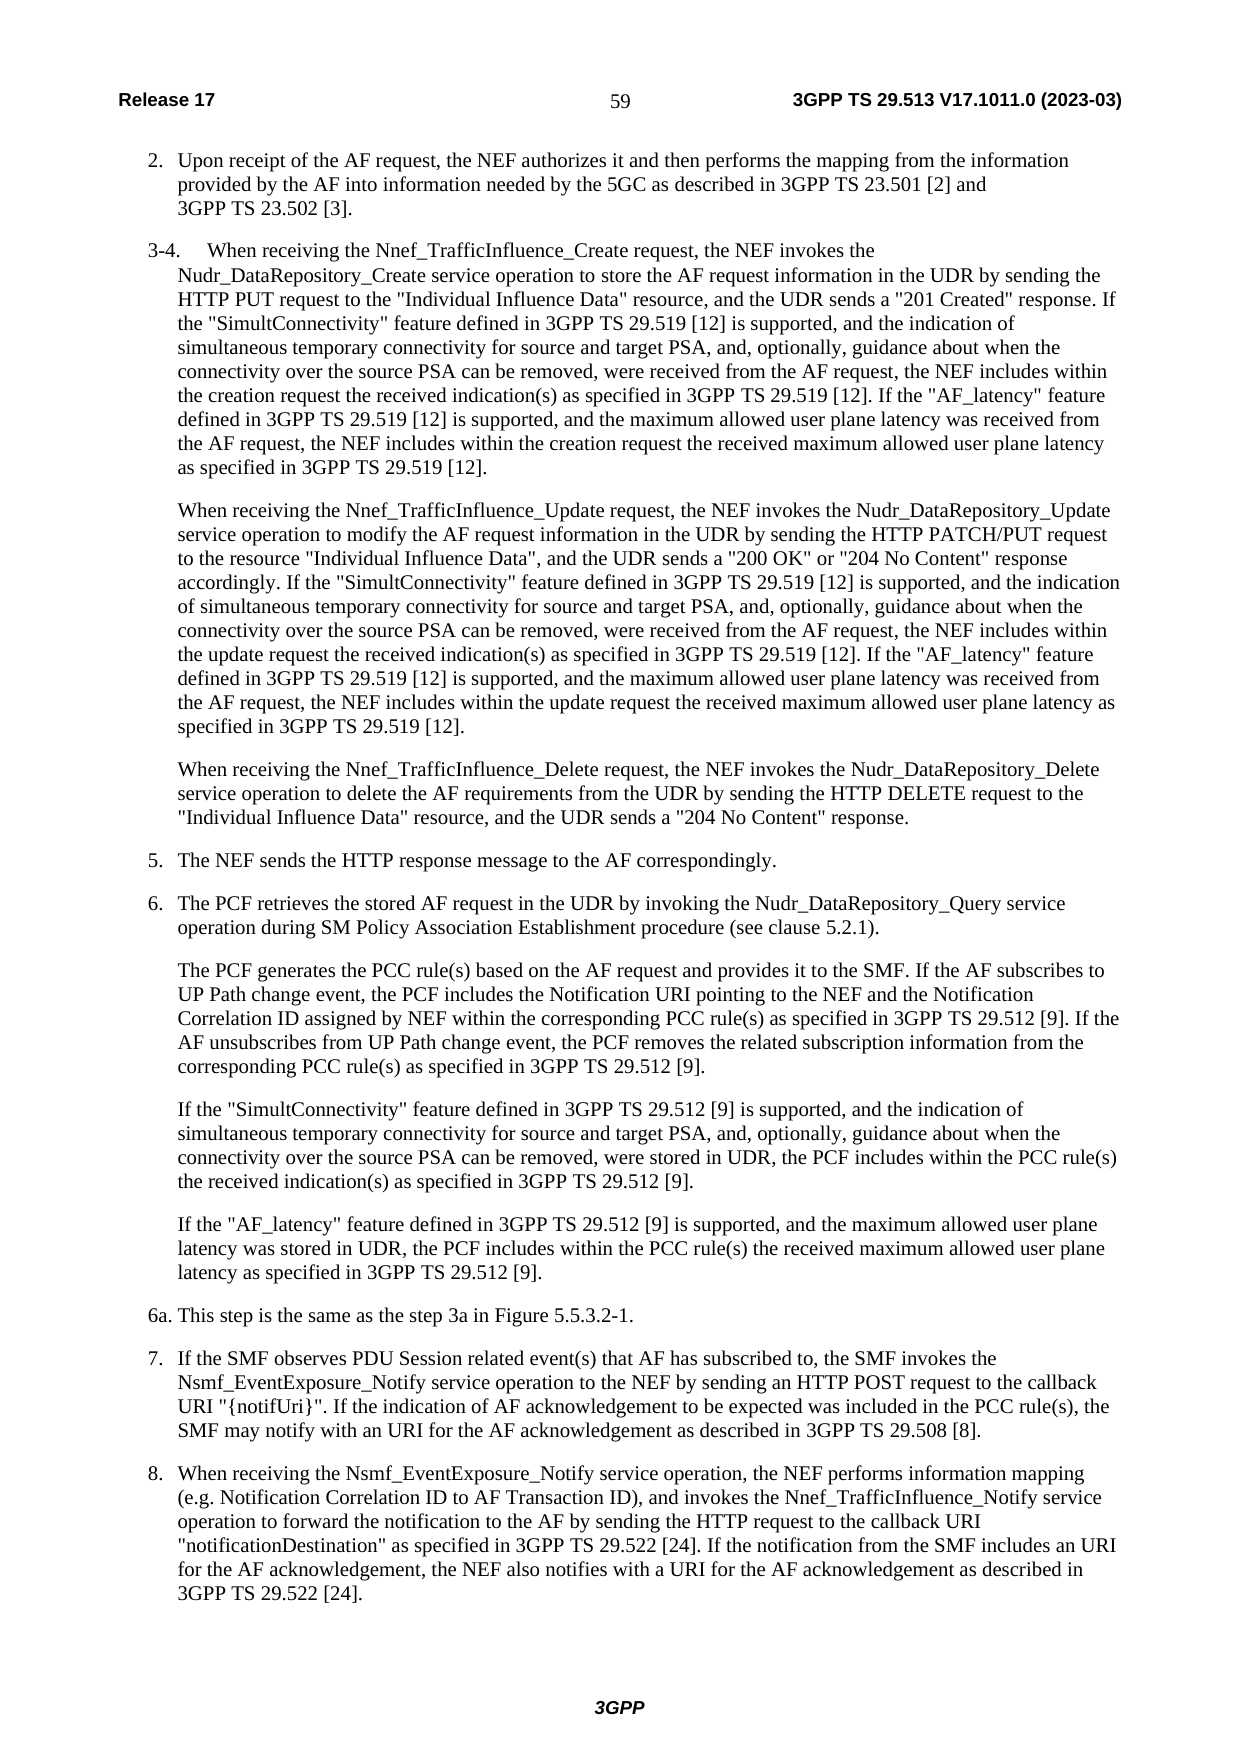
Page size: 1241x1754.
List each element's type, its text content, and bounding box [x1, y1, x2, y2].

text 6a. This step is the same as the step 3a in Figure 5.5.3.2-1. [148, 1303, 1122, 1327]
text 7. If the SMF observes PDU Session related event(s) that AF has subscribed to, the SMF invokes the Nsmf_EventExposure_Notify service operation to the NEF by sending an HTTP POST request to the callback URI "{notifUri}". If the indication of AF acknowledgement to be expected was included in the PCC rule(s), the SMF may notify with an URI for the AF acknowledgement as described in 3GPP TS 29.508 [8]. [148, 1346, 1122, 1442]
text If the "SimultConnectivity" feature defined in 3GPP TS 29.512 [9] is supported, and the indication of simultaneous temporary connectivity for source and target PSA, and, optionally, guidance about when the connectivity over the source PSA can be removed, were stored in UDR, the PCF includes within the PCC rule(s) the received indication(s) as specified in 3GPP TS 29.512 [9]. [177, 1097, 1122, 1193]
text When receiving the Nnef_TrafficInfluence_Delete request, the NEF invokes the Nudr_DataRepository_Delete service operation to delete the AF requirements from the UDR by sending the HTTP DELETE request to the "Individual Influence Data" resource, and the UDR sends a "204 No Content" response. [148, 757, 1122, 829]
text 8. When receiving the Nsmf_EventExposure_Notify service operation, the NEF performs information mapping (e.g. Notification Correlation ID to AF Transaction ID), and invokes the Nnef_TrafficInfluence_Notify service operation to forward the notification to the AF by sending the HTTP request to the callback URI "notificationDestination" as specified in 3GPP TS 29.522 [24]. If the notification from the SMF includes an URI for the AF acknowledgement, the NEF also notifies with a URI for the AF acknowledgement as described in 3GPP TS 29.522 [24]. [148, 1461, 1122, 1605]
text 5. The NEF sends the HTTP response message to the AF correspondingly. [148, 848, 1122, 872]
text 6. The PCF retrieves the stored AF request in the UDR by invoking the Nudr_DataRepository_Query service operation during SM Policy Association Establishment procedure (see clause 5.2.1). [148, 891, 1122, 939]
text 2. Upon receipt of the AF request, the NEF authorizes it and then performs the mapping from the information provided by the AF into information needed by the 5GC as described in 3GPP TS 23.501 [2] and 3GPP TS 23.502 [3]. [148, 147, 1122, 220]
text The PCF generates the PCC rule(s) based on the AF request and provides it to the SMF. If the AF subscribes to UP Path change event, the PCF includes the Notification URI pointing to the NEF and the Notification Correlation ID assigned by NEF within the corresponding PCC rule(s) as specified in 3GPP TS 29.512 [9]. If the AF unsubscribes from UP Path change event, the PCF removes the related subscription information from the corresponding PCC rule(s) as specified in 3GPP TS 29.512 [9]. [148, 958, 1122, 1078]
text 3-4. When receiving the Nnef_TrafficInfluence_Create request, the NEF invokes the Nudr_DataRepository_Create service operation to store the AF request information in the UDR by sending the HTTP PUT request to the "Individual Influence Data" resource, and the UDR sends a "201 Created" response. If the "SimultConnectivity" feature defined in 3GPP TS 29.519 [12] is supported, and the indication of simultaneous temporary connectivity for source and target PSA, and, optionally, guidance about when the connectivity over the source PSA can be removed, were received from the AF request, the NEF includes within the creation request the received indication(s) as specified in 3GPP TS 29.519 [12]. If the "AF_latency" feature defined in 3GPP TS 29.519 [12] is supported, and the maximum allowed user plane latency was received from the AF request, the NEF includes within the creation request the received maximum allowed user plane latency as specified in 3GPP TS 29.519 [12]. [148, 238, 1122, 479]
text If the "AF_latency" feature defined in 3GPP TS 29.512 [9] is supported, and the maximum allowed user plane latency was stored in UDR, the PCF includes within the PCC rule(s) the received maximum allowed user plane latency as specified in 3GPP TS 29.512 [9]. [177, 1212, 1122, 1284]
text When receiving the Nnef_TrafficInfluence_Update request, the NEF invokes the Nudr_DataRepository_Update service operation to modify the AF request information in the UDR by sending the HTTP PATCH/PUT request to the resource "Individual Influence Data", and the UDR sends a "200 OK" or "204 No Content" response accordingly. If the "SimultConnectivity" feature defined in 3GPP TS 29.519 [12] is supported, and the indication of simultaneous temporary connectivity for source and target PSA, and, optionally, guidance about when the connectivity over the source PSA can be removed, were received from the AF request, the NEF includes within the update request the received indication(s) as specified in 3GPP TS 29.519 [12]. If the "AF_latency" feature defined in 3GPP TS 29.519 [12] is supported, and the maximum allowed user plane latency was received from the AF request, the NEF includes within the update request the received maximum allowed user plane latency as specified in 3GPP TS 29.519 [12]. [148, 498, 1122, 738]
